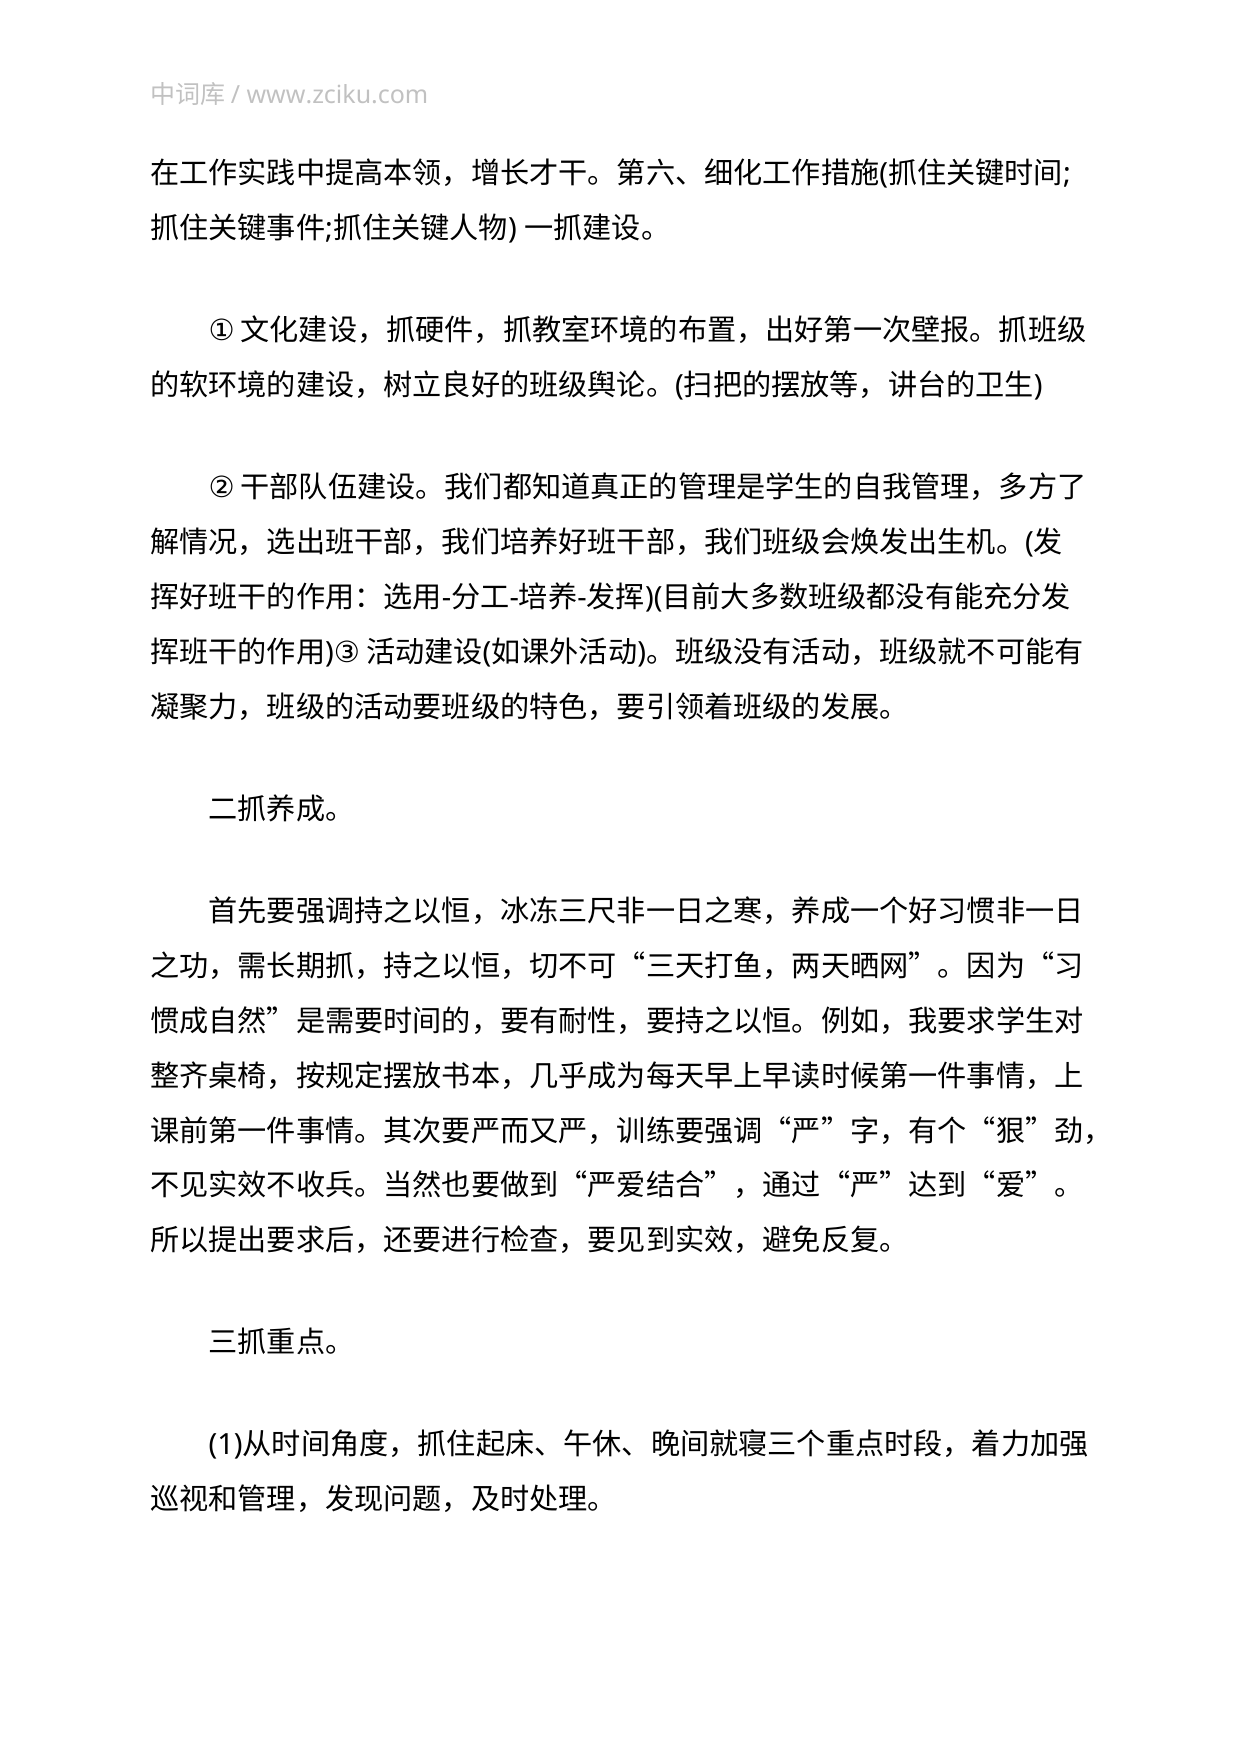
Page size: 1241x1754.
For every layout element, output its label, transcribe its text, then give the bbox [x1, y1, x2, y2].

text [150, 150, 1090, 247]
text 三抓重点。 [150, 1319, 1090, 1361]
text 首先要强调持之以恒，冰冻三尺非一日之寒，养成一个好习惯非一日之功，需长期抓，持之以恒，切不可“三天打鱼，两天晒网”。因为“习惯成自然”是需要时间的，要有耐性，要持之以恒。例如，我要求学生对整齐桌椅，按规定摆放书本，几乎成为每天早上早读时候第一件事情，上课前第一件事情。其次要严而又严，训练要强调“严”字，有个“狠”劲，不见实效不收兵。当然也要做到“严爱结合”，通过“严”达到“爱”。所以提出要求后，还要进行检查，要见到实效，避免反复。 [150, 887, 1090, 1259]
text 二抓养成。 [150, 786, 1090, 828]
text (1)从时间角度，抓住起床、午休、晚间就寝三个重点时段，着力加强巡视和管理，发现问题，及时处理。 [150, 1420, 1090, 1518]
text ②干部队伍建设。我们都知道真正的管理是学生的自我管理，多方了解情况，选出班干部，我们培养好班干部，我们班级会焕发出生机。(发挥好班干的作用：选用-分工-培养-发挥)(目前大多数班级都没有能充分发挥班干的作用)③活动建设(如课外活动)。班级没有活动，班级就不可能有凝聚力，班级的活动要班级的特色，要引领着班级的发展。 [150, 464, 1090, 726]
text ①文化建设，抓硬件，抓教室环境的布置，出好第一次壁报。抓班级的软环境的建设，树立良好的班级舆论。(扫把的摆放等，讲台的卫生) [150, 307, 1090, 404]
